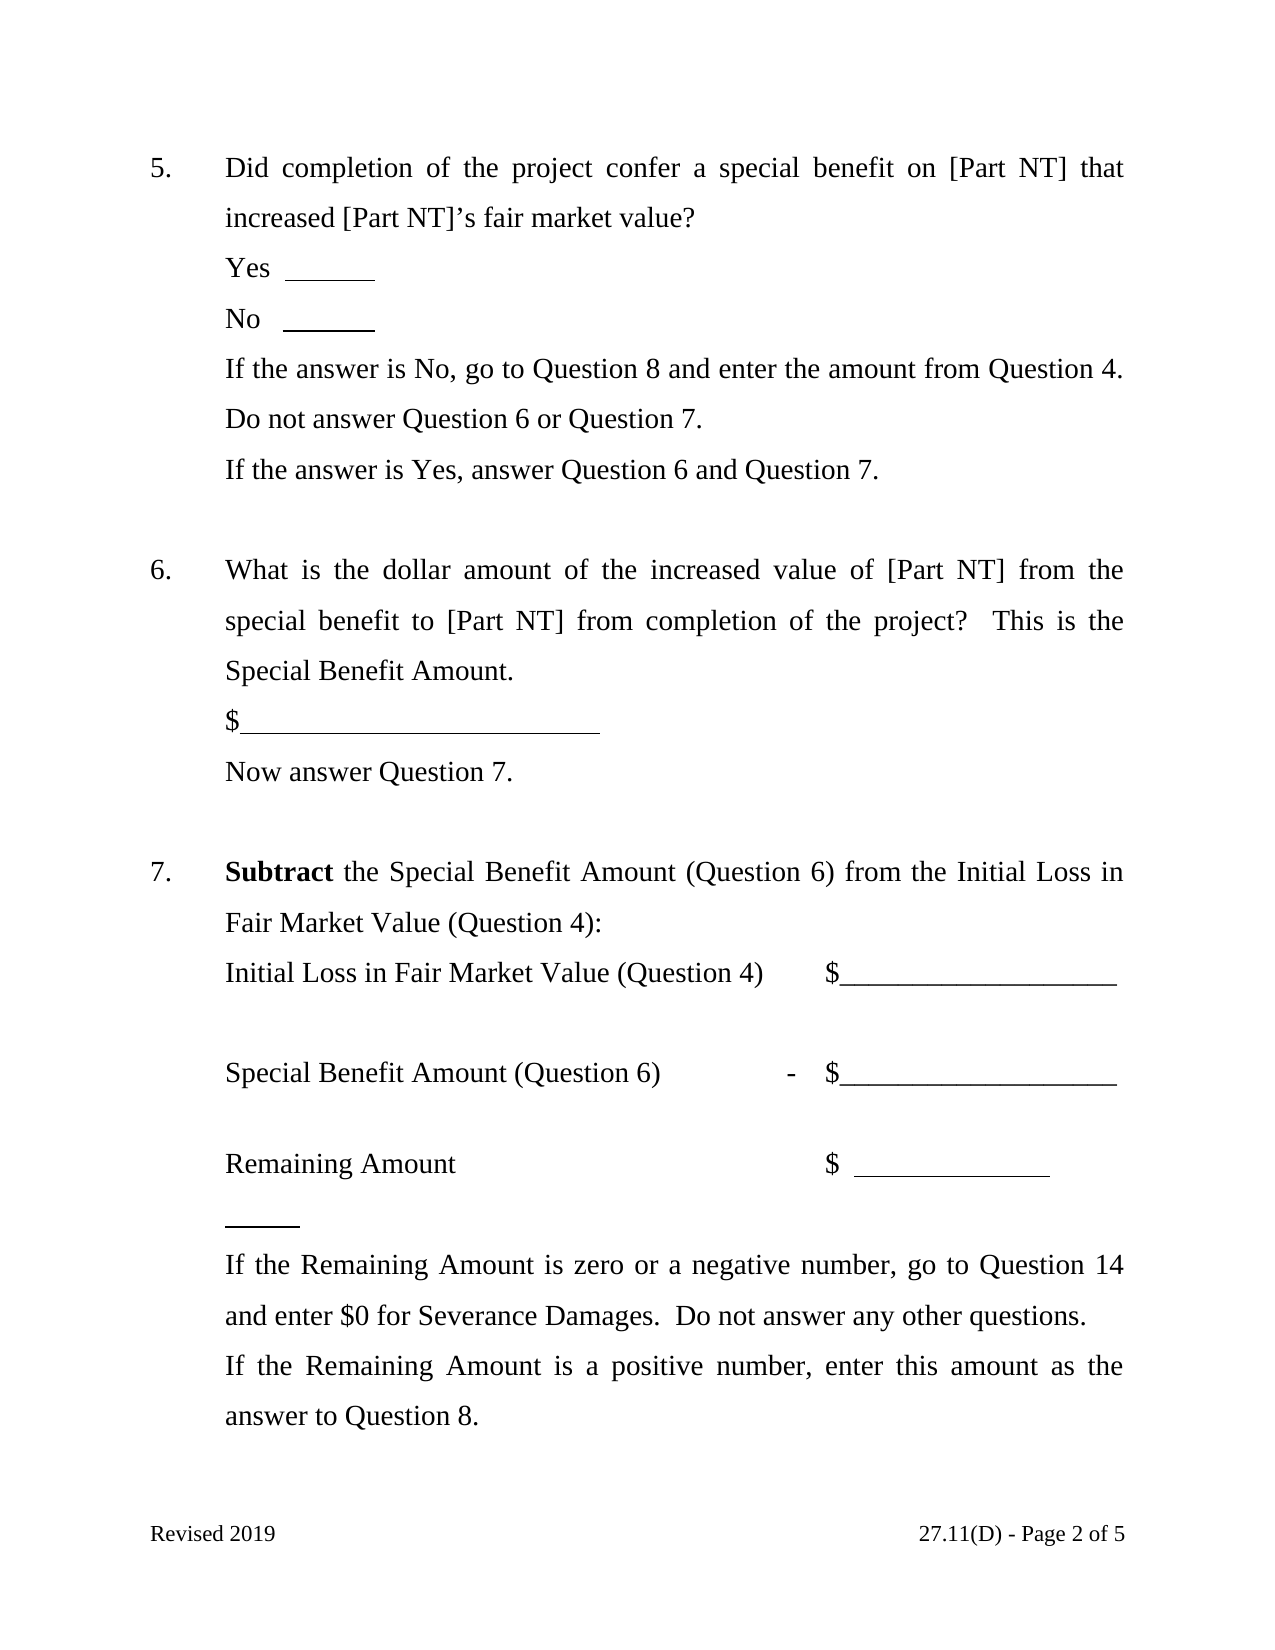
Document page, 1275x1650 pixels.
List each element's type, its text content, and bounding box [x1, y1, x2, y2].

text 5. Did completion of the project confer a special benefit on [Part NT] that increased [Part NT]’s fair market value? [150, 150, 1125, 234]
text If the answer is Yes, answer Question 6 and Question 7. [150, 452, 1125, 485]
text If the Remaining Amount is a positive number, enter this amount as the answer to Question 8. [225, 1348, 1125, 1432]
text No [150, 301, 1125, 334]
text $ [150, 703, 1125, 737]
text Now answer Question 7. [150, 754, 1125, 787]
text Remaining Amount $ [225, 1147, 1125, 1231]
text Initial Loss in Fair Market Value (Question 4) $___________________ [225, 955, 1125, 988]
text Special Benefit Amount (Question 6) - $___________________ [225, 1005, 1125, 1132]
text Yes [150, 251, 1125, 284]
text If the answer is No, go to Question 8 and enter the amount from Question 4. Do not answer Question 6 or Question 7. [225, 351, 1125, 435]
text 7. Subtract the Special Benefit Amount (Question 6) from the Initial Loss in Fair Market Value (Question 4): [150, 854, 1125, 938]
text 6. What is the dollar amount of the increased value of [Part NT] from the special benefit to [Part NT] from completion of the project? This is the Special Benefit Amount. [150, 552, 1125, 687]
text If the Remaining Amount is zero or a negative number, go to Question 14 and enter $0 for Severance Damages. Do not answer any other questions. [225, 1247, 1125, 1331]
